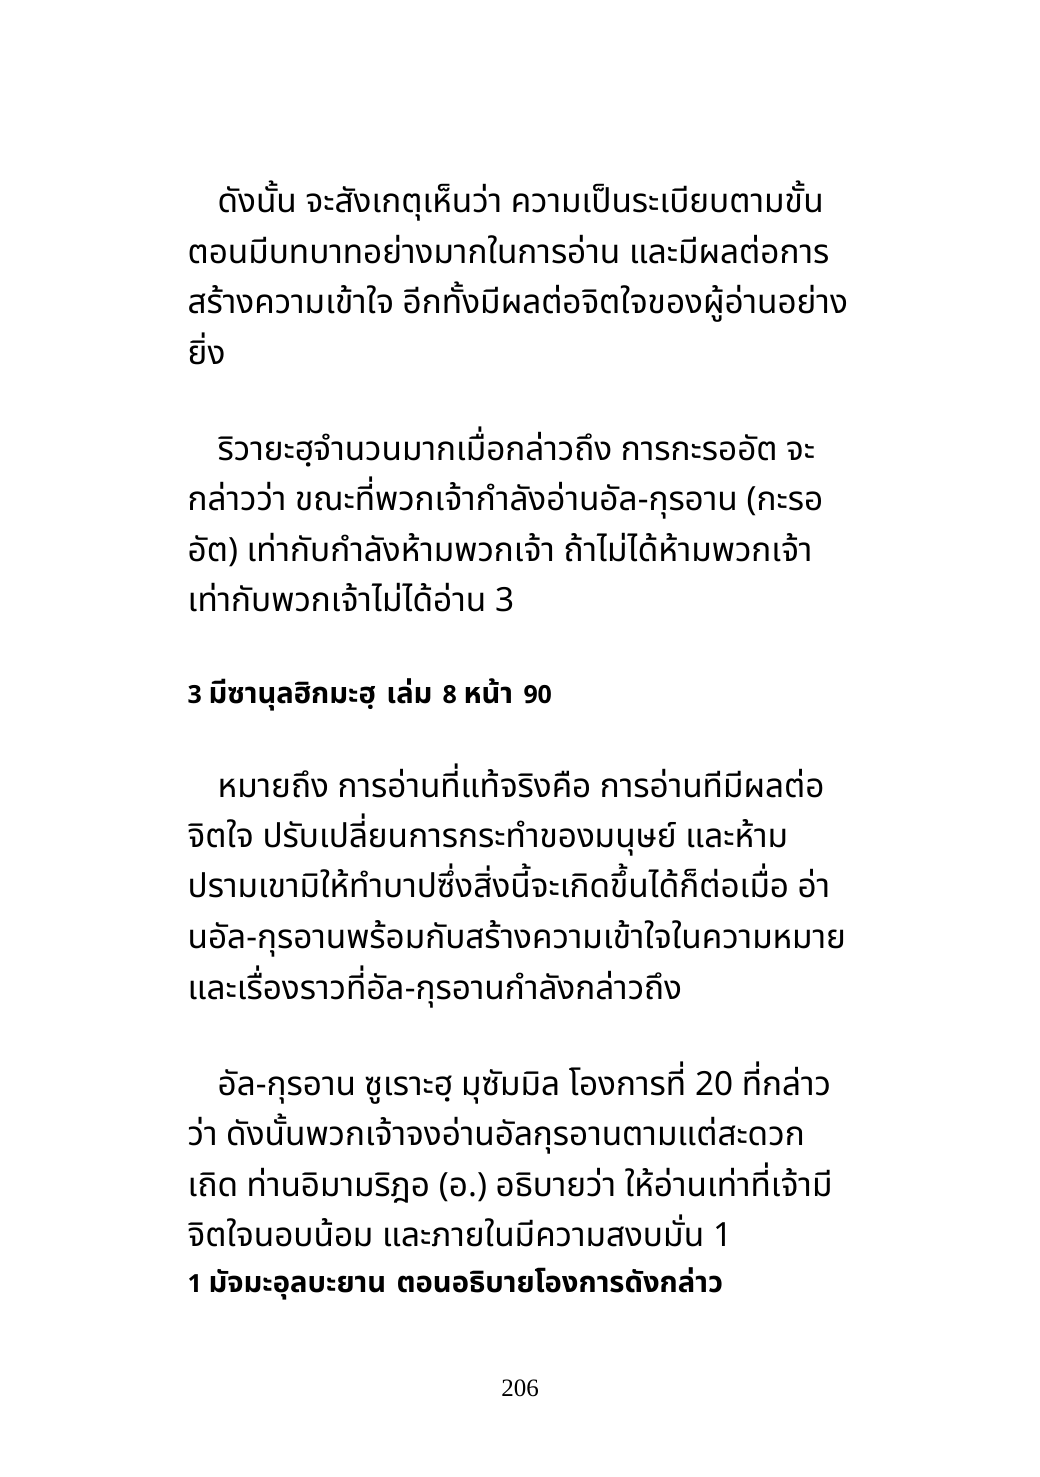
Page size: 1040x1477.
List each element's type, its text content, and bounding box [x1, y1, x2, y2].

text 1 มัจมะอุลบะยาน ตอนอธิบายโองการดังกล่าว [187, 1262, 852, 1306]
text ริวายะฮฺจำนวนมากเมื่อกล่าวถึง การกะรออัต จะกล่าวว่า ขณะที่พวกเจ้ากำลังอ่านอัล-กุรอาน (กะรออัต) เท่ากับกำลังห้ามพวกเจ้า ถ้าไม่ได้ห้ามพวกเจ้า เท่ากับพวกเจ้าไม่ได้อ่าน 3 [187, 424, 852, 627]
text ดังนั้น จะสังเกตุเห็นว่า ความเป็นระเบียบตามขั้นตอนมีบทบาทอย่างมากในการอ่าน และมีผลต่อการสร้างความเข้าใจ อีกทั้งมีผลต่อจิตใจของผู้อ่านอย่างยิ่ง [187, 177, 852, 379]
text หมายถึง การอ่านที่แท้จริงคือ การอ่านทีมีผลต่อจิตใจ ปรับเปลี่ยนการกระทำของมนุษย์ และห้ามปรามเขามิให้ทำบาปซึ่งสิ่งนี้จะเกิดขึ้นได้ก็ต่อเมื่อ อ่านอัล-กุรอานพร้อมกับสร้างความเข้าใจในความหมายและเรื่องราวที่อัล-กุรอานกำลังกล่าวถึง [187, 762, 852, 1014]
text อัล-กุรอาน ซูเราะฮฺ มุซัมมิล โองการที่ 20 ที่กล่าวว่า ดังนั้นพวกเจ้าจงอ่านอัลกุรอานตามแต่สะดวกเถิด ท่านอิมามริฎอ (อ.) อธิบายว่า ให้อ่านเท่าที่เจ้ามีจิตใจนอบน้อม และภายในมีความสงบมั่น 1 [187, 1059, 852, 1262]
text 3 มีซานุลฮิกมะฮฺ เล่ม 8 หน้า 90 [187, 672, 852, 716]
